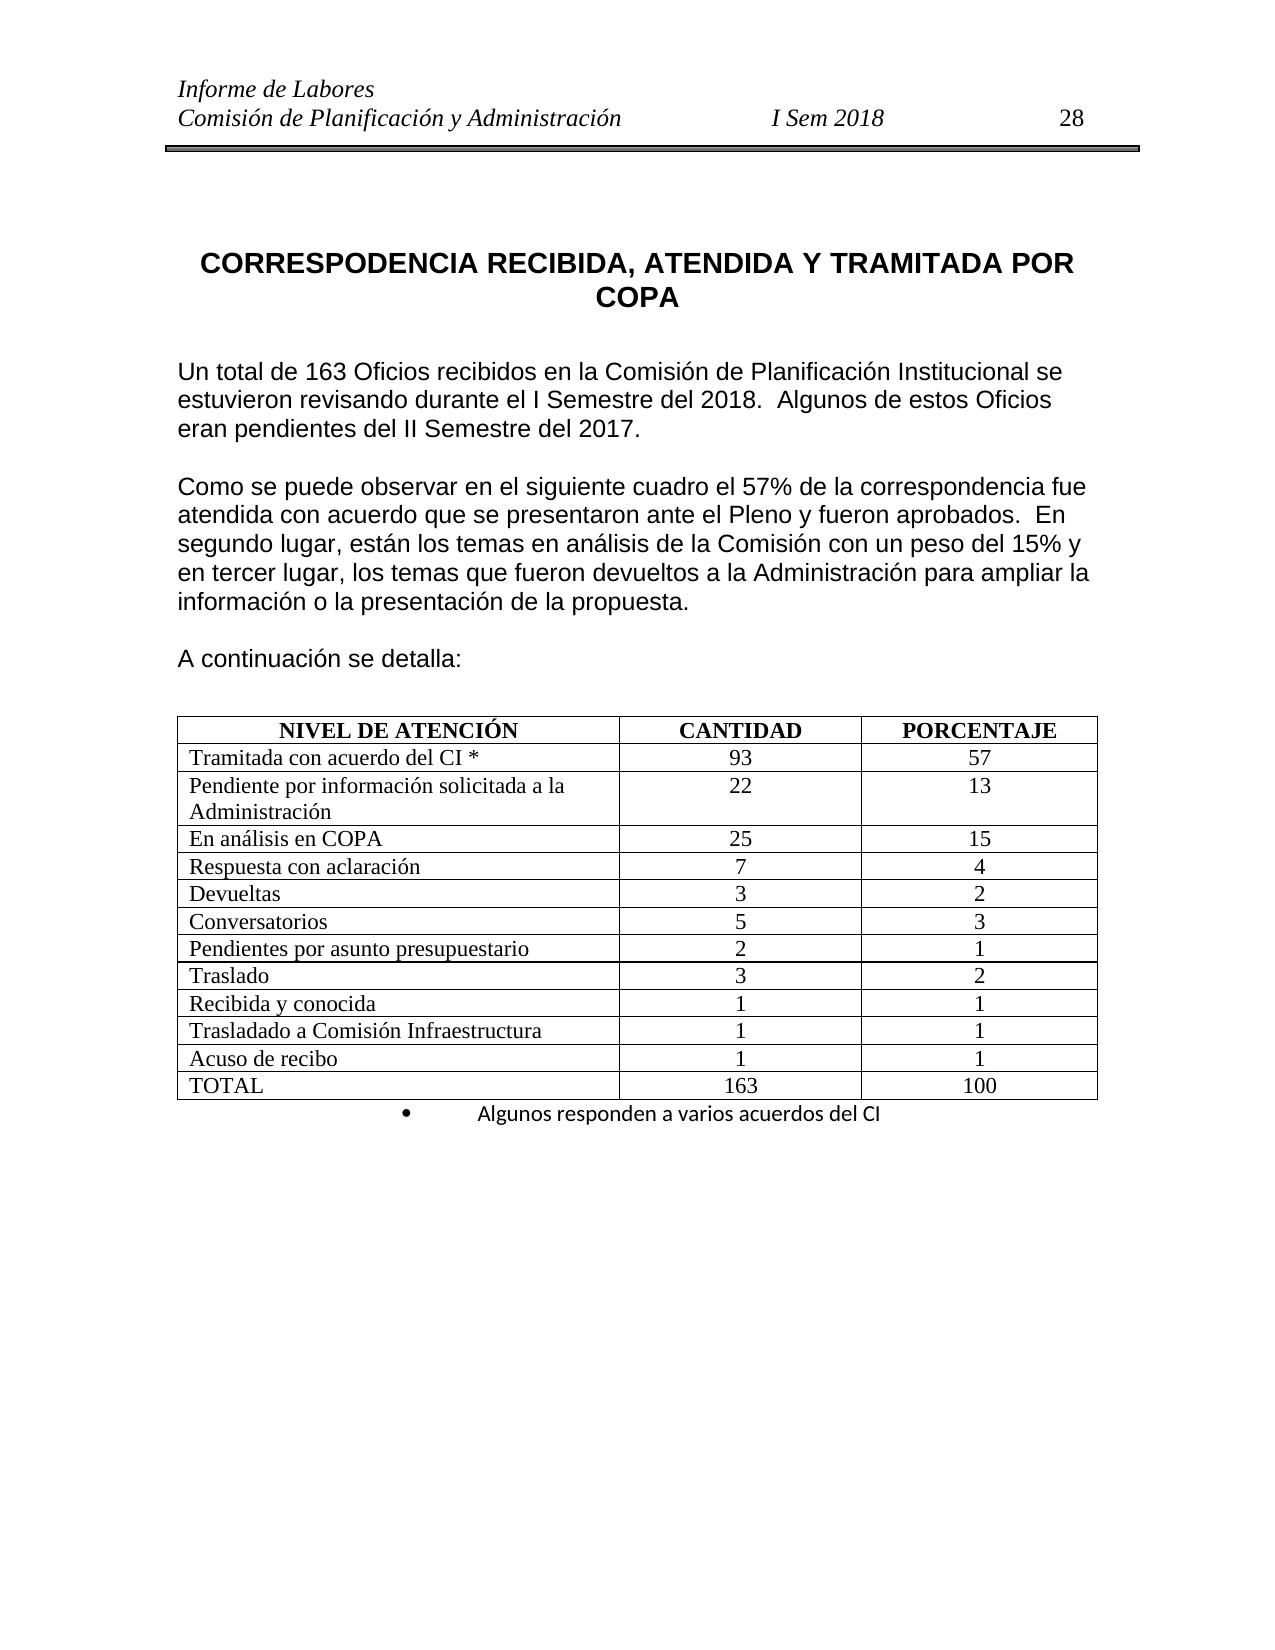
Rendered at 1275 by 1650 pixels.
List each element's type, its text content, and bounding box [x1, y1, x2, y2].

table_cell 13 [862, 772, 1097, 824]
table_cell 25 [620, 826, 861, 852]
table_cell 1 [620, 1017, 861, 1044]
table_cell 2 [862, 963, 1097, 989]
table_cell 22 [620, 772, 861, 824]
table_cell 3 [620, 963, 861, 989]
table_cell 4 [862, 853, 1097, 879]
table_cell 163 [620, 1072, 861, 1098]
table_header PORCENTAJE [862, 717, 1097, 743]
table_cell 1 [862, 935, 1097, 961]
table_cell 3 [620, 880, 861, 907]
table_cell Acuso de recibo [178, 1045, 619, 1071]
table_cell Respuesta con aclaración [178, 853, 619, 879]
table_cell 1 [862, 1017, 1097, 1044]
table_cell En análisis en COPA [178, 826, 619, 852]
table_cell Pendientes por asunto presupuestario [178, 935, 619, 961]
table_cell 93 [620, 744, 861, 771]
picture [167, 147, 1138, 151]
table_cell 2 [862, 880, 1097, 907]
table_cell Tramitada con acuerdo del CI * [178, 744, 619, 771]
table_cell 15 [862, 826, 1097, 852]
table_cell 100 [862, 1072, 1097, 1098]
subtitle CORRESPODENCIA RECIBIDA, ATENDIDA Y TRAMITADA POR COPA [177, 246, 1098, 313]
text A continuación se detalla: [177, 644, 1098, 673]
table_cell Devueltas [178, 880, 619, 907]
table_cell 1 [862, 990, 1097, 1016]
table_cell 7 [620, 853, 861, 879]
table_cell Conversatorios [178, 908, 619, 934]
table_cell 57 [862, 744, 1097, 771]
table_cell Trasladado a Comisión Infraestructura [178, 1017, 619, 1044]
list Algunos responden a varios acuerdos del CI [402, 1100, 1098, 1127]
table_cell Pendiente por información solicitada a la Administración [178, 772, 619, 824]
table_cell 1 [862, 1045, 1097, 1071]
table_cell 3 [862, 908, 1097, 934]
table_cell Traslado [178, 963, 619, 989]
table_cell TOTAL [178, 1072, 619, 1098]
table_cell 1 [620, 990, 861, 1016]
table_header CANTIDAD [620, 717, 861, 743]
table_cell 1 [620, 1045, 861, 1071]
table_header NIVEL DE ATENCIÓN [178, 717, 619, 743]
table_cell Recibida y conocida [178, 990, 619, 1016]
text Un total de 163 Oficios recibidos en la Comisión de Planificación Institucional se estuvieron revisando durante el I Semestre del 2018. Algunos de estos Oficios eran pendientes del II Semestre del 2017. [177, 357, 1098, 443]
table_cell 2 [620, 935, 861, 961]
text Como se puede observar en el siguiente cuadro el 57% de la correspondencia fue atendida con acuerdo que se presentaron ante el Pleno y fueron aprobados. En segundo lugar, están los temas en análisis de la Comisión con un peso del 15% y en tercer lugar, los temas que fueron devueltos a la Administración para ampliar la información o la presentación de la propuesta. [177, 472, 1098, 615]
table_cell 5 [620, 908, 861, 934]
